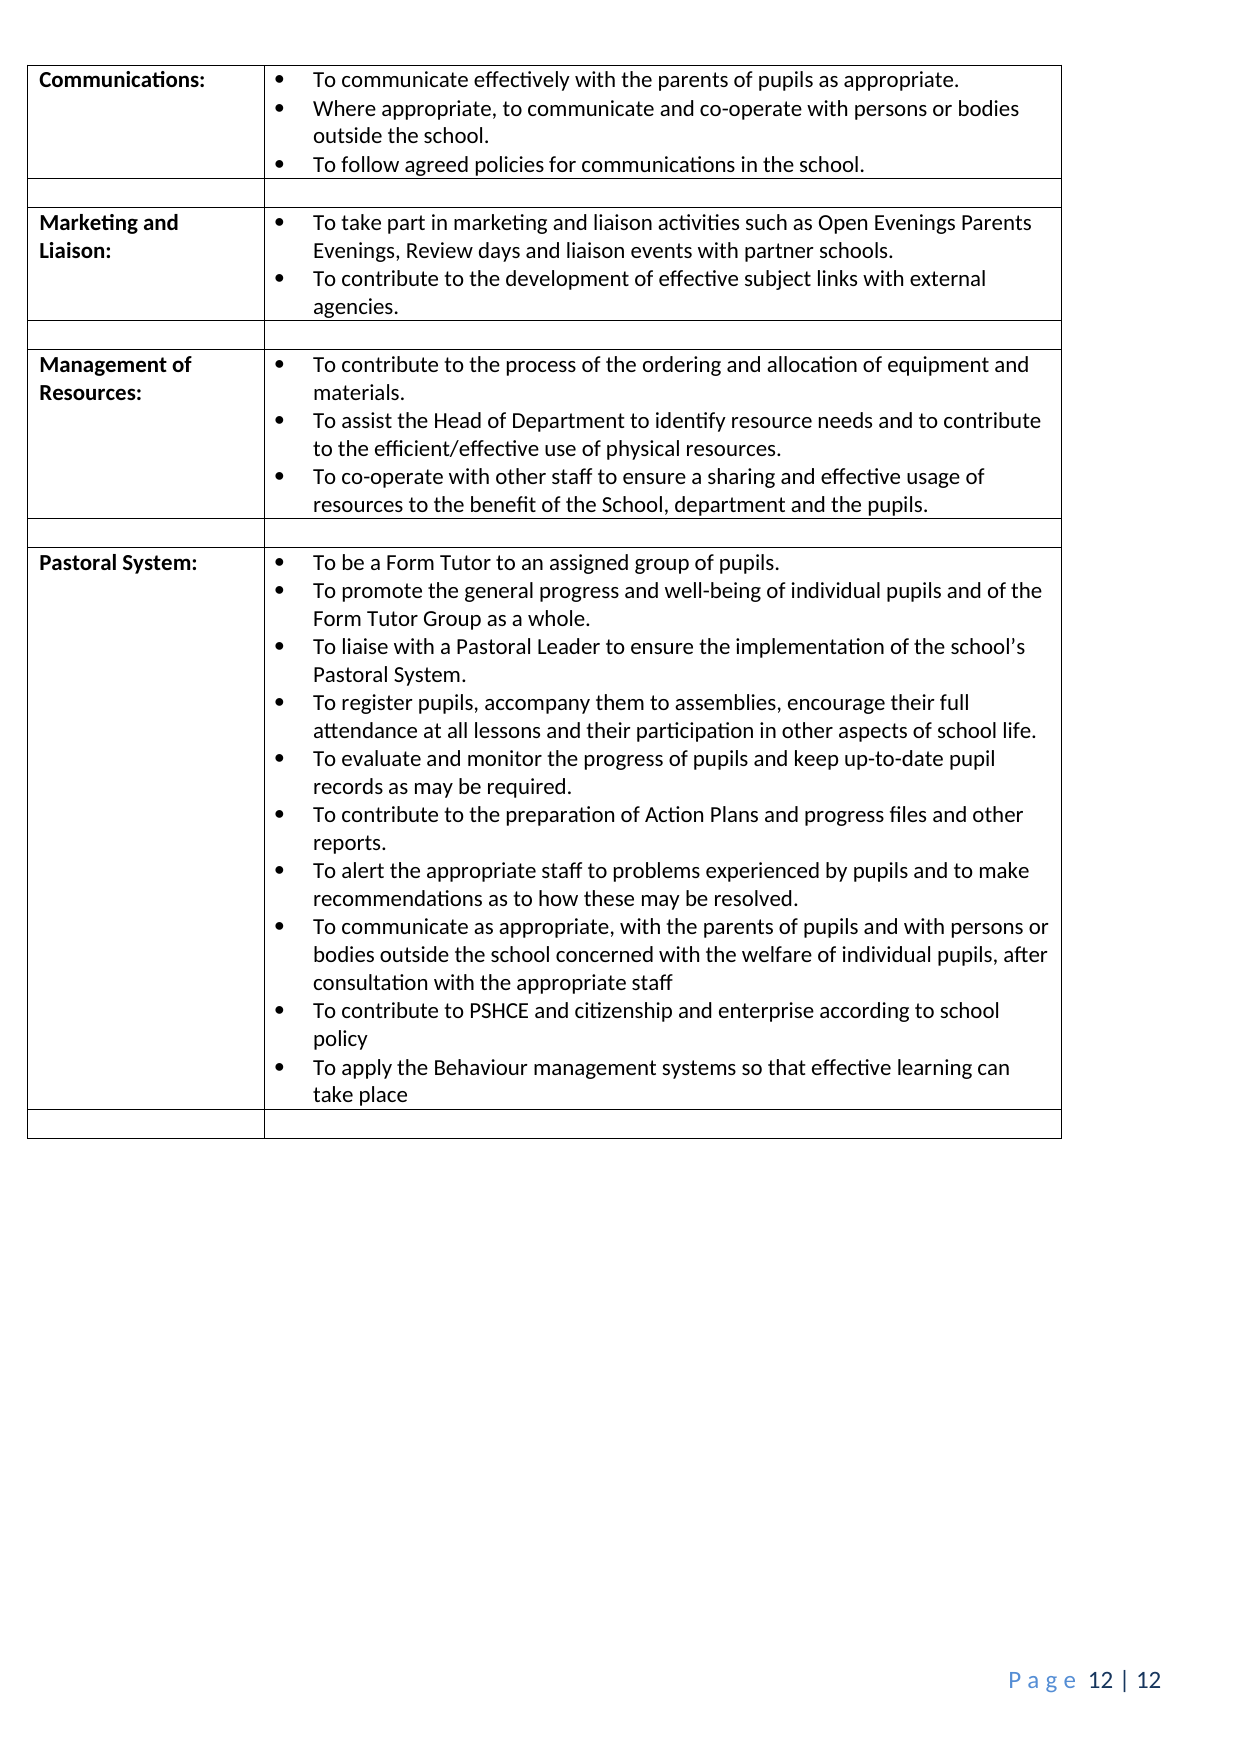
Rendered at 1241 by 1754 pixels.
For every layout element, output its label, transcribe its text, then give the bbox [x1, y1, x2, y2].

table_cell [265, 519, 1061, 547]
table_cell [28, 321, 264, 349]
table_cell To contribute to the process of the ordering and allocation of equipment and materials. To assist the Head of Department to identify resource needs and to contribute to the efficient/effective use of physical resources. To co-operate with other staff to ensure a sharing and effective usage of resources to the benefit of the School, department and the pupils. [265, 350, 1061, 518]
table_cell Pastoral System: [28, 548, 264, 1109]
table_cell [265, 321, 1061, 349]
table_cell To be a Form Tutor to an assigned group of pupils. To promote the general progress and well-being of individual pupils and of the Form Tutor Group as a whole. To liaise with a Pastoral Leader to ensure the implementation of the school’s Pastoral System. To register pupils, accompany them to assemblies, encourage their full attendance at all lessons and their participation in other aspects of school life. To evaluate and monitor the progress of pupils and keep up-to-date pupil records as may be required. To contribute to the preparation of Action Plans and progress files and other reports. To alert the appropriate staff to problems experienced by pupils and to make recommendations as to how these may be resolved. To communicate as appropriate, with the parents of pupils and with persons or bodies outside the school concerned with the welfare of individual pupils, after consultation with the appropriate staff To contribute to PSHCE and citizenship and enterprise according to school policy To apply the Behaviour management systems so that effective learning can take place [265, 548, 1061, 1109]
table_cell [28, 519, 264, 547]
table_cell [28, 179, 264, 207]
table_cell [28, 1110, 264, 1138]
table_cell To take part in marketing and liaison activities such as Open Evenings Parents Evenings, Review days and liaison events with partner schools. To contribute to the development of effective subject links with external agencies. [265, 208, 1061, 320]
table_cell To communicate effectively with the parents of pupils as appropriate. Where appropriate, to communicate and co-operate with persons or bodies outside the school. To follow agreed policies for communications in the school. [265, 66, 1061, 178]
table_cell Management of Resources: [28, 350, 264, 518]
table_cell Marketing and Liaison: [28, 208, 264, 320]
table_cell Communications: [28, 66, 264, 178]
table_cell [265, 179, 1061, 207]
table_cell [265, 1110, 1061, 1138]
